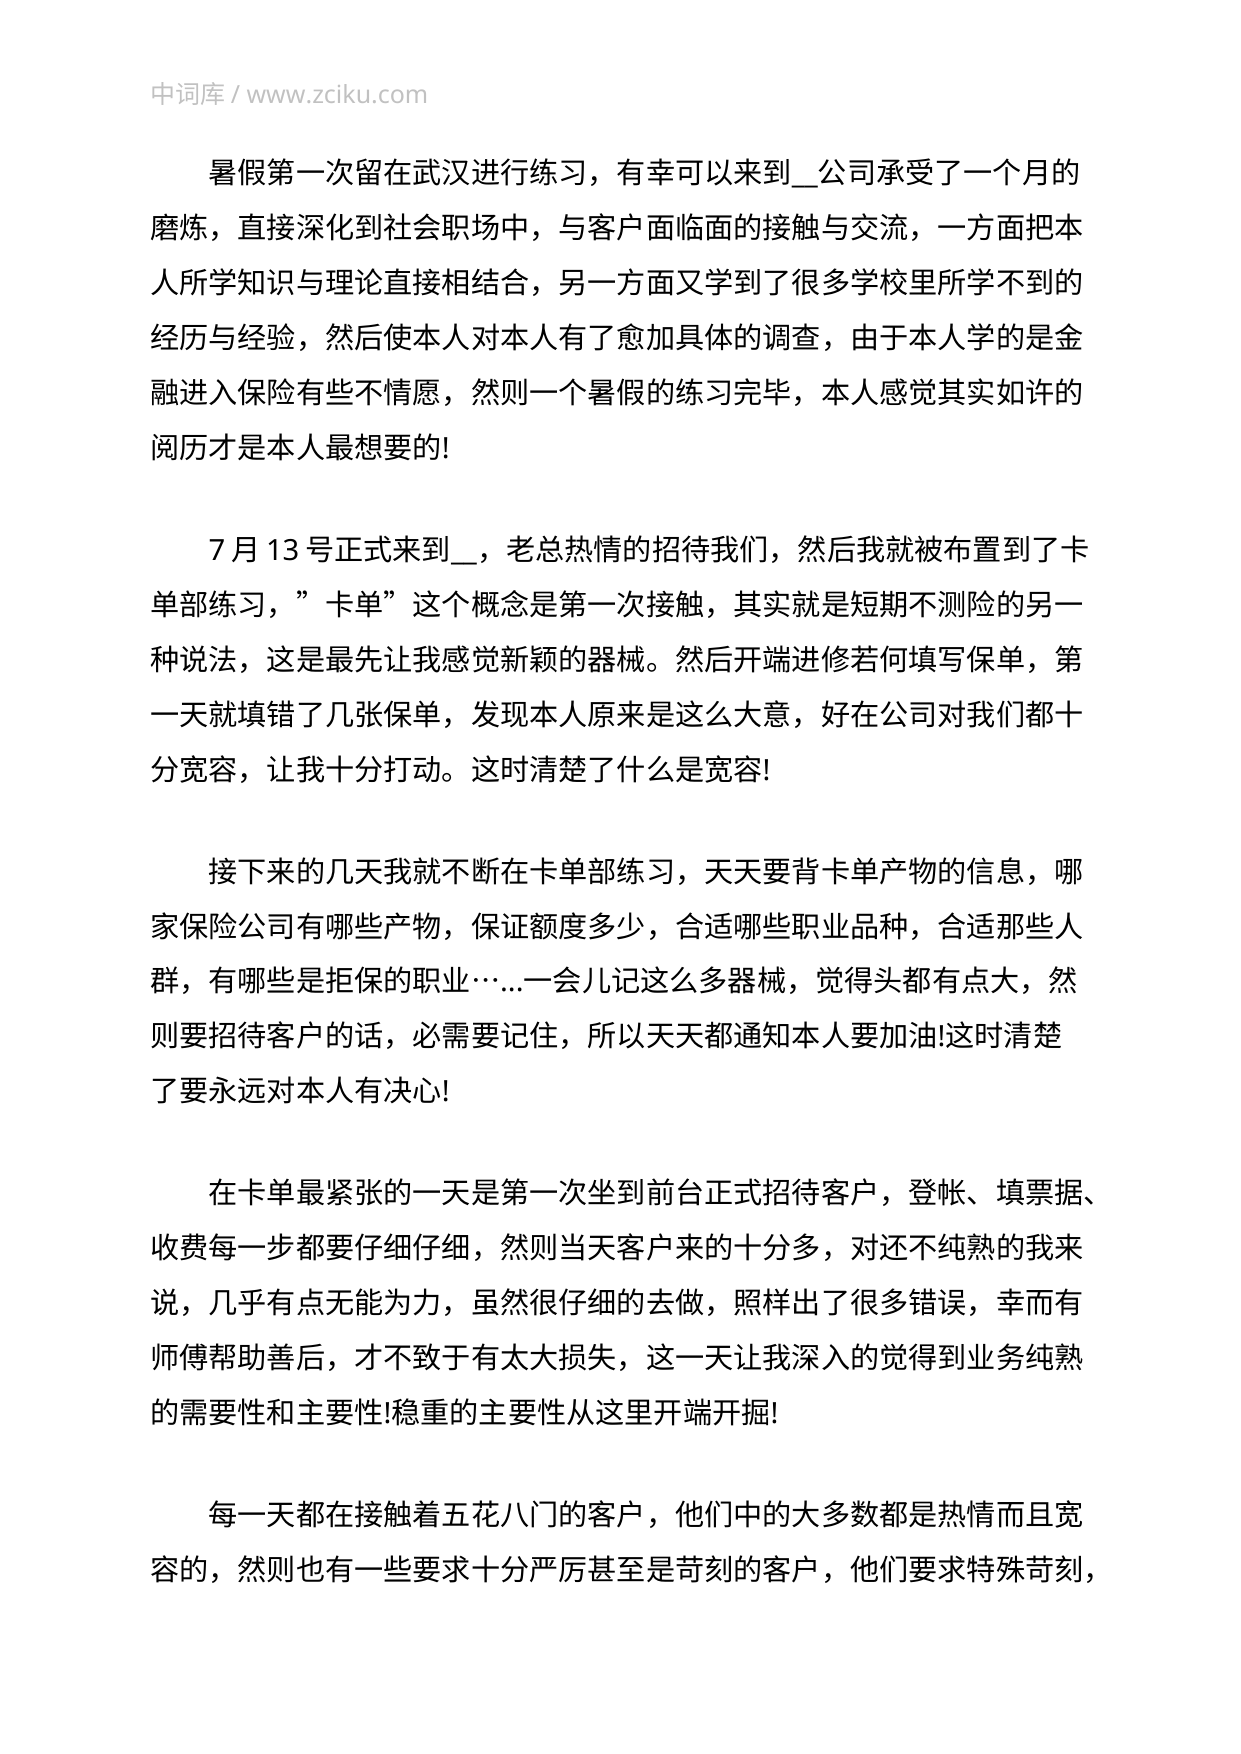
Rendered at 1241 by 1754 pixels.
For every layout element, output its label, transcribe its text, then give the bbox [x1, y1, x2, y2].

text 7月13号正式来到__，老总热情的招待我们，然后我就被布置到了卡单部练习，”卡单”这个概念是第一次接触，其实就是短期不测险的另一种说法，这是最先让我感觉新颖的器械。然后开端进修若何填写保单，第一天就填错了几张保单，发现本人原来是这么大意，好在公司对我们都十分宽容，让我十分打动。这时清楚了什么是宽容! [150, 527, 1090, 789]
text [150, 1492, 1090, 1589]
text 在卡单最紧张的一天是第一次坐到前台正式招待客户，登帐、填票据、收费每一步都要仔细仔细，然则当天客户来的十分多，对还不纯熟的我来说，几乎有点无能为力，虽然很仔细的去做，照样出了很多错误，幸而有师傅帮助善后，才不致于有太大损失，这一天让我深入的觉得到业务纯熟的需要性和主要性!稳重的主要性从这里开端开掘! [150, 1170, 1090, 1432]
text 暑假第一次留在武汉进行练习，有幸可以来到__公司承受了一个月的磨炼，直接深化到社会职场中，与客户面临面的接触与交流，一方面把本人所学知识与理论直接相结合，另一方面又学到了很多学校里所学不到的经历与经验，然后使本人对本人有了愈加具体的调查，由于本人学的是金融进入保险有些不情愿，然则一个暑假的练习完毕，本人感觉其实如许的阅历才是本人最想要的! [150, 150, 1090, 467]
text 接下来的几天我就不断在卡单部练习，天天要背卡单产物的信息，哪家保险公司有哪些产物，保证额度多少，合适哪些职业品种，合适那些人群，有哪些是拒保的职业…...一会儿记这么多器械，觉得头都有点大，然则要招待客户的话，必需要记住，所以天天都通知本人要加油!这时清楚了要永远对本人有决心! [150, 848, 1090, 1110]
